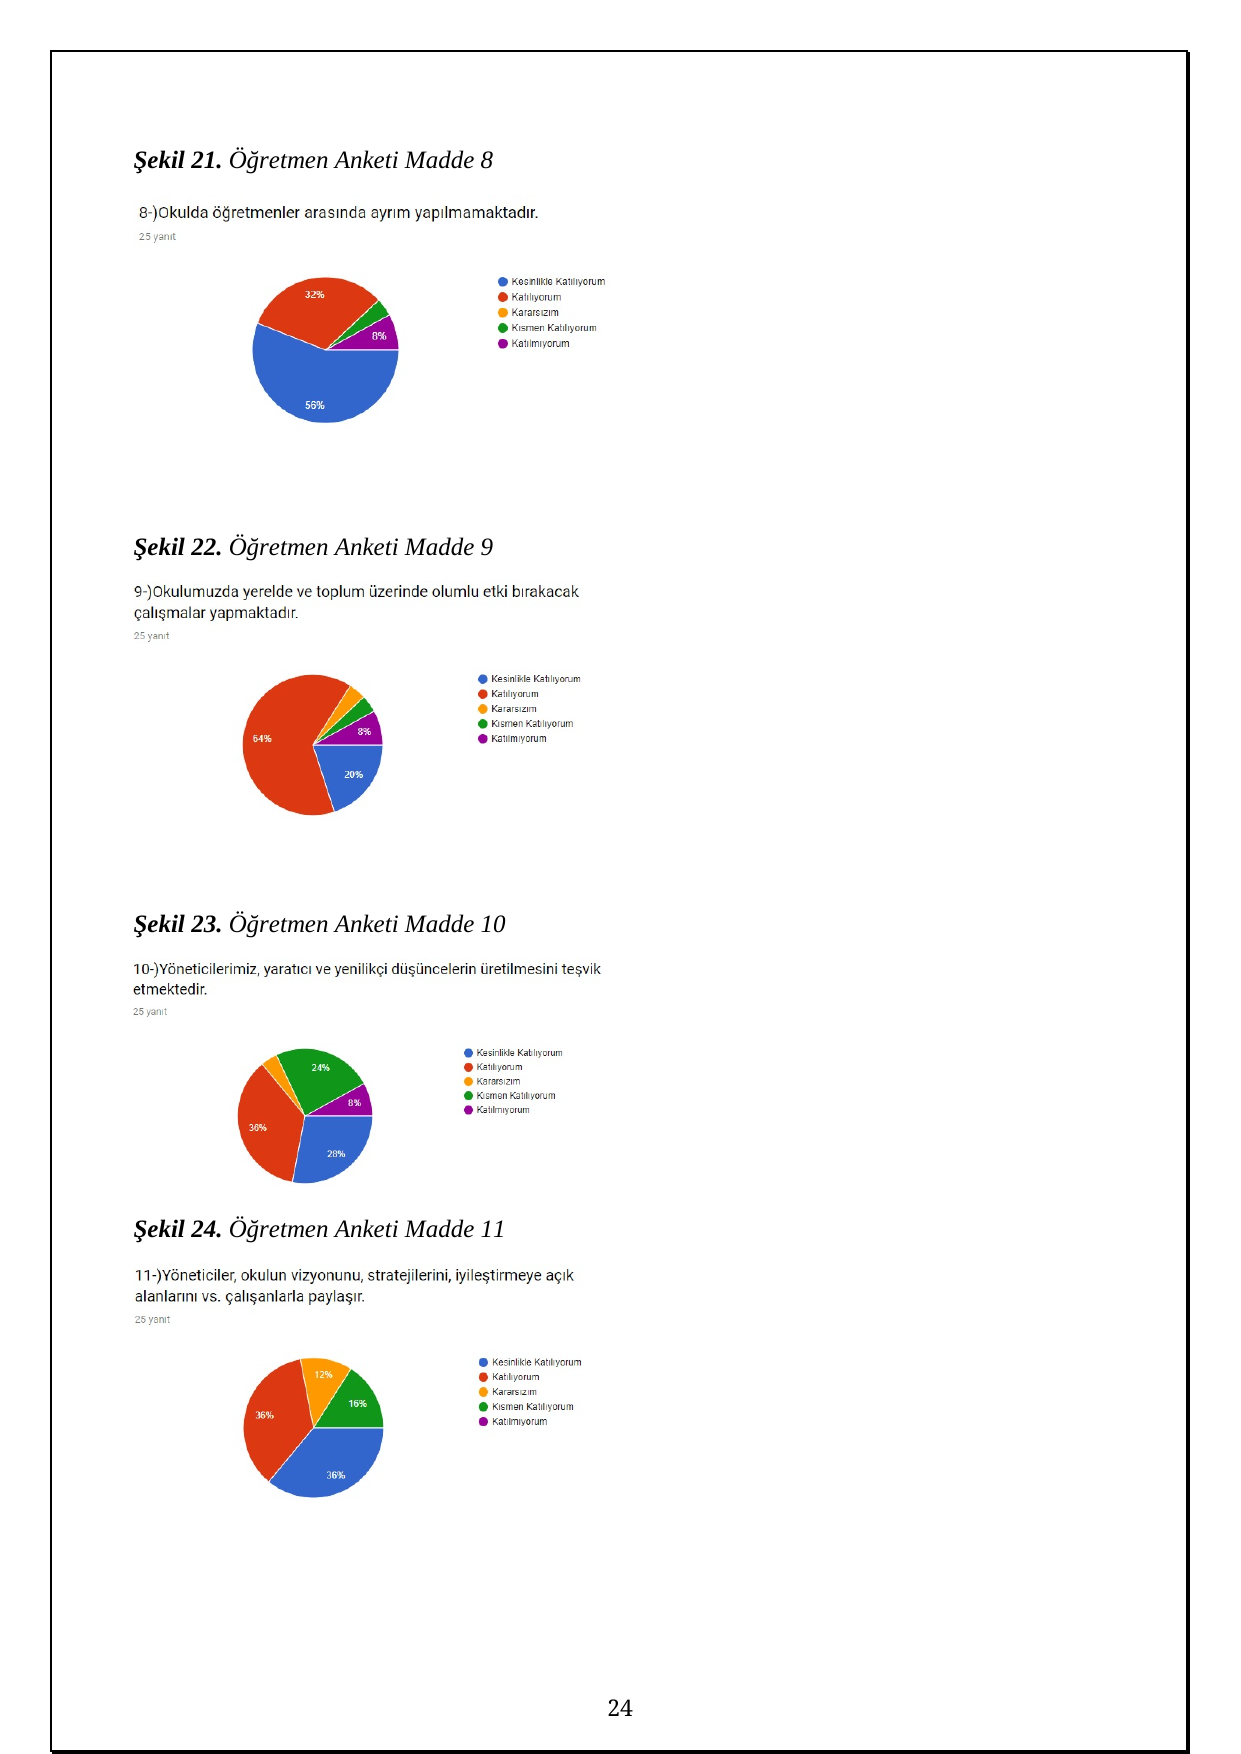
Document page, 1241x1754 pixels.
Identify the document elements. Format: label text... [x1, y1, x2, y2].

text Şekil 23. Öğretmen Anketi Madde 10 [133, 909, 1106, 938]
text Şekil 21. Öğretmen Anketi Madde 8 [133, 146, 1106, 174]
text Şekil 22. Öğretmen Anketi Madde 9 [133, 532, 1106, 561]
picture [133, 581, 590, 826]
picture [133, 1263, 596, 1500]
picture [133, 958, 603, 1190]
text Şekil 24. Öğretmen Anketi Madde 11 [133, 1214, 1106, 1243]
picture [133, 195, 613, 449]
